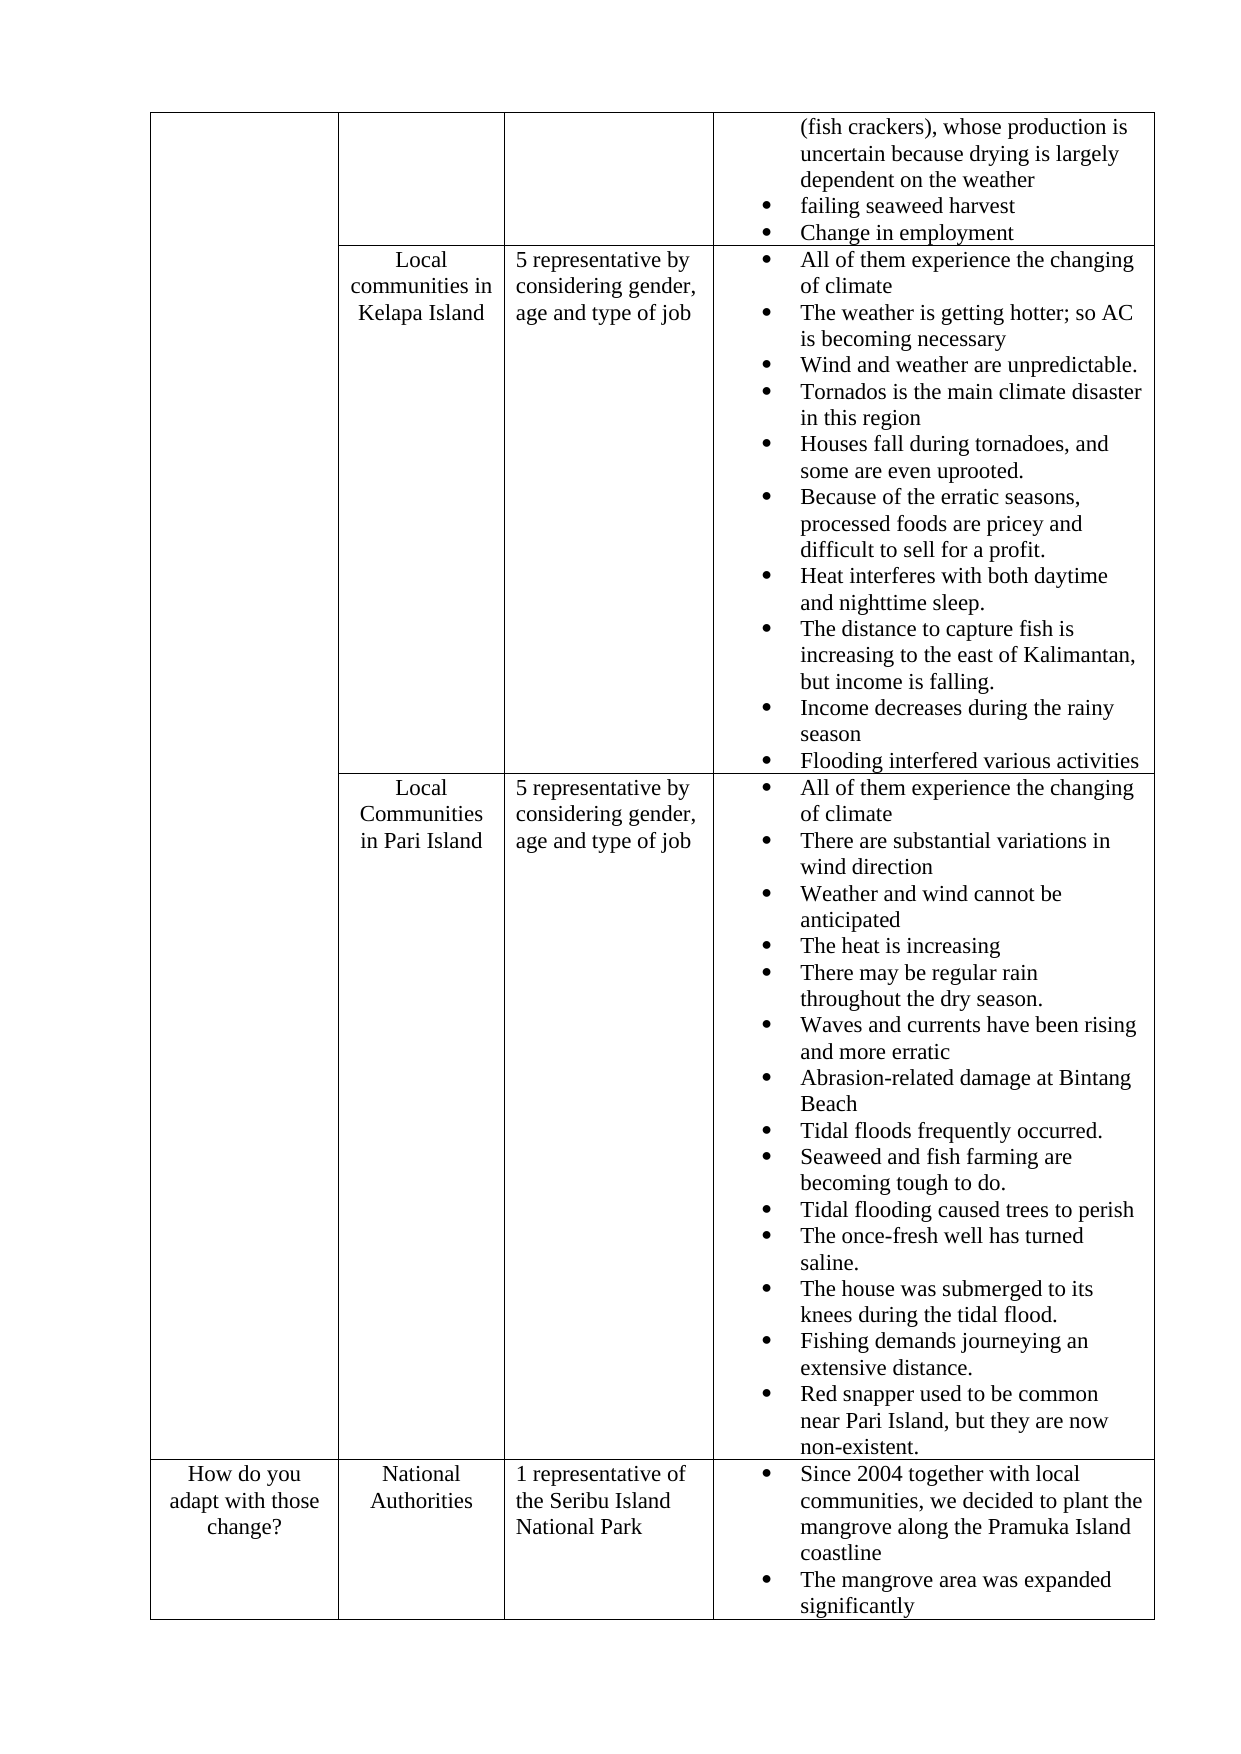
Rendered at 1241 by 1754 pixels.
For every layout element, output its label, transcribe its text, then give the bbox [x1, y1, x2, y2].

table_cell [505, 113, 713, 245]
table_cell Since 2004 together with local communities, we decided to plant the mangrove along the Pramuka Island coastline The mangrove area was expanded significantly [714, 1460, 1154, 1618]
table_cell National Authorities [339, 1460, 504, 1618]
table_cell 5 representative by considering gender, age and type of job [505, 774, 713, 1459]
table_cell How do you adapt with those change? [151, 1460, 338, 1618]
table_cell 1 representative of the Seribu Island National Park [505, 1460, 713, 1618]
table_cell 5 representative by considering gender, age and type of job [505, 246, 713, 773]
table_cell All of them experience the changing of climate There are substantial variations in wind direction Weather and wind cannot be anticipated The heat is increasing There may be regular rain throughout the dry season. Waves and currents have been rising and more erratic Abrasion-related damage at Bintang Beach Tidal floods frequently occurred. Seaweed and fish farming are becoming tough to do. Tidal flooding caused trees to perish The once-fresh well has turned saline. The house was submerged to its knees during the tidal flood. Fishing demands journeying an extensive distance. Red snapper used to be common near Pari Island, but they are now non-existent. [714, 774, 1154, 1459]
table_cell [714, 113, 1154, 245]
table_cell All of them experience the changing of climate The weather is getting hotter; so AC is becoming necessary Wind and weather are unpredictable. Tornados is the main climate disaster in this region Houses fall during tornadoes, and some are even uprooted. Because of the erratic seasons, processed foods are pricey and difficult to sell for a profit. Heat interferes with both daytime and nighttime sleep. The distance to capture fish is increasing to the east of Kalimantan, but income is falling. Income decreases during the rainy season Flooding interfered various activities [714, 246, 1154, 773]
table_cell Local communities in Kelapa Island [339, 246, 504, 773]
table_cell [339, 113, 504, 245]
table_cell Local Communities in Pari Island [339, 774, 504, 1459]
